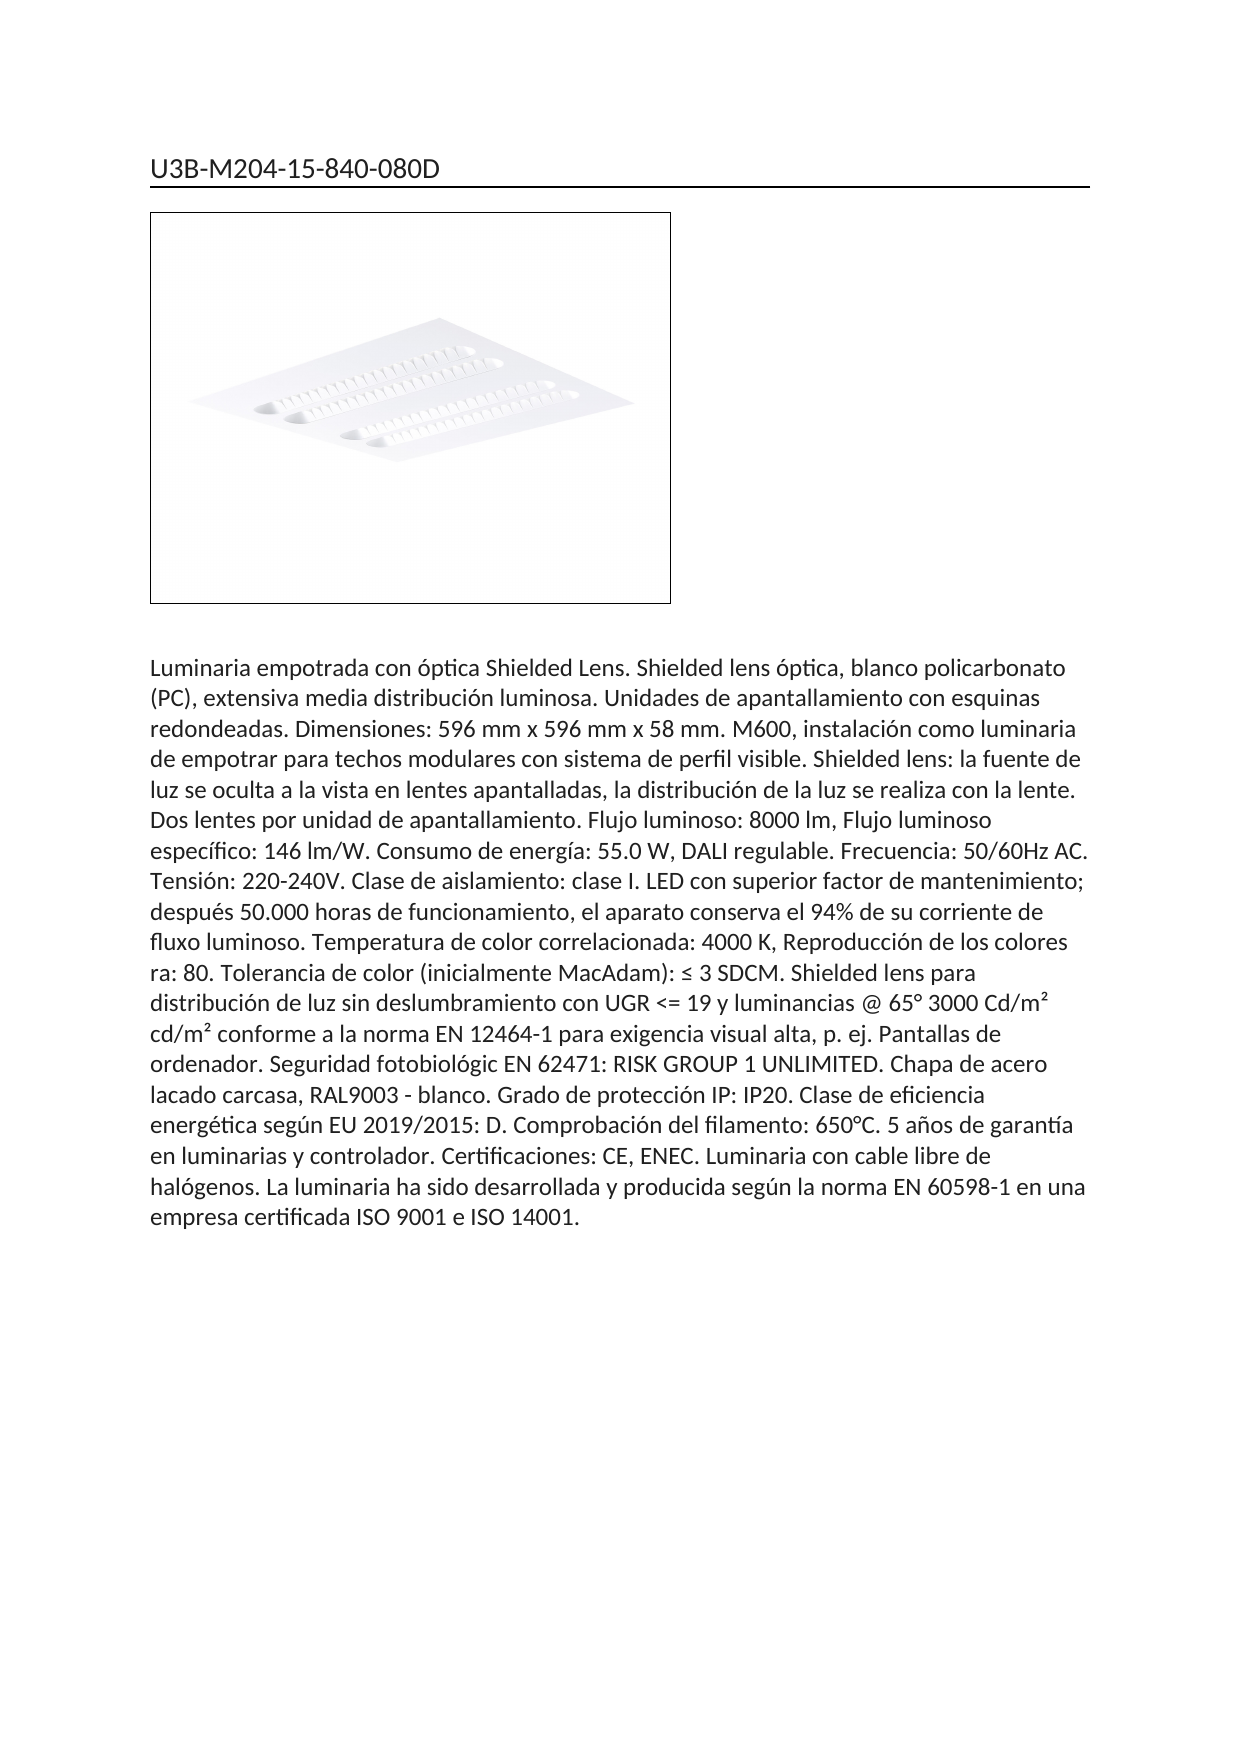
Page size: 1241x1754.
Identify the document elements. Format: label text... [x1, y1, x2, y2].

text U3B-M204-15-840-080D [150, 150, 1090, 186]
text Luminaria empotrada con óptica Shielded Lens. Shielded lens óptica, blanco policarbonato (PC), extensiva media distribución luminosa. Unidades de apantallamiento con esquinas redondeadas. Dimensiones: 596 mm x 596 mm x 58 mm. M600, instalación como luminaria de empotrar para techos modulares con sistema de perfil visible. Shielded lens: la fuente de luz se oculta a la vista en lentes apantalladas, la distribución de la luz se realiza con la lente. Dos lentes por unidad de apantallamiento. Flujo luminoso: 8000 lm, Flujo luminoso específico: 146 lm/W. Consumo de energía: 55.0 W, DALI regulable. Frecuencia: 50/60Hz AC. Tensión: 220-240V. Clase de aislamiento: clase I. LED con superior factor de mantenimiento; después 50.000 horas de funcionamiento, el aparato conserva el 94% de su corriente de fluxo luminoso. Temperatura de color correlacionada: 4000 K, Reproducción de los colores ra: 80. Tolerancia de color (inicialmente MacAdam): ≤ 3 SDCM. Shielded lens para distribución de luz sin deslumbramiento con UGR <= 19 y luminancias @ 65° 3000 Cd/m² cd/m² conforme a la norma EN 12464-1 para exigencia visual alta, p. ej. Pantallas de ordenador. Seguridad fotobiológic EN 62471: RISK GROUP 1 UNLIMITED. Chapa de acero lacado carcasa, RAL9003 - blanco. Grado de protección IP: IP20. Clase de eficiencia energética según EU 2019/2015: D. Comprobación del filamento: 650°C. 5 años de garantía en luminarias y controlador. Certificaciones: CE, ENEC. Luminaria con cable libre de halógenos. La luminaria ha sido desarrollada y producida según la norma EN 60598-1 en una empresa certificada ISO 9001 e ISO 14001. [150, 652, 1090, 1232]
picture [151, 213, 670, 603]
